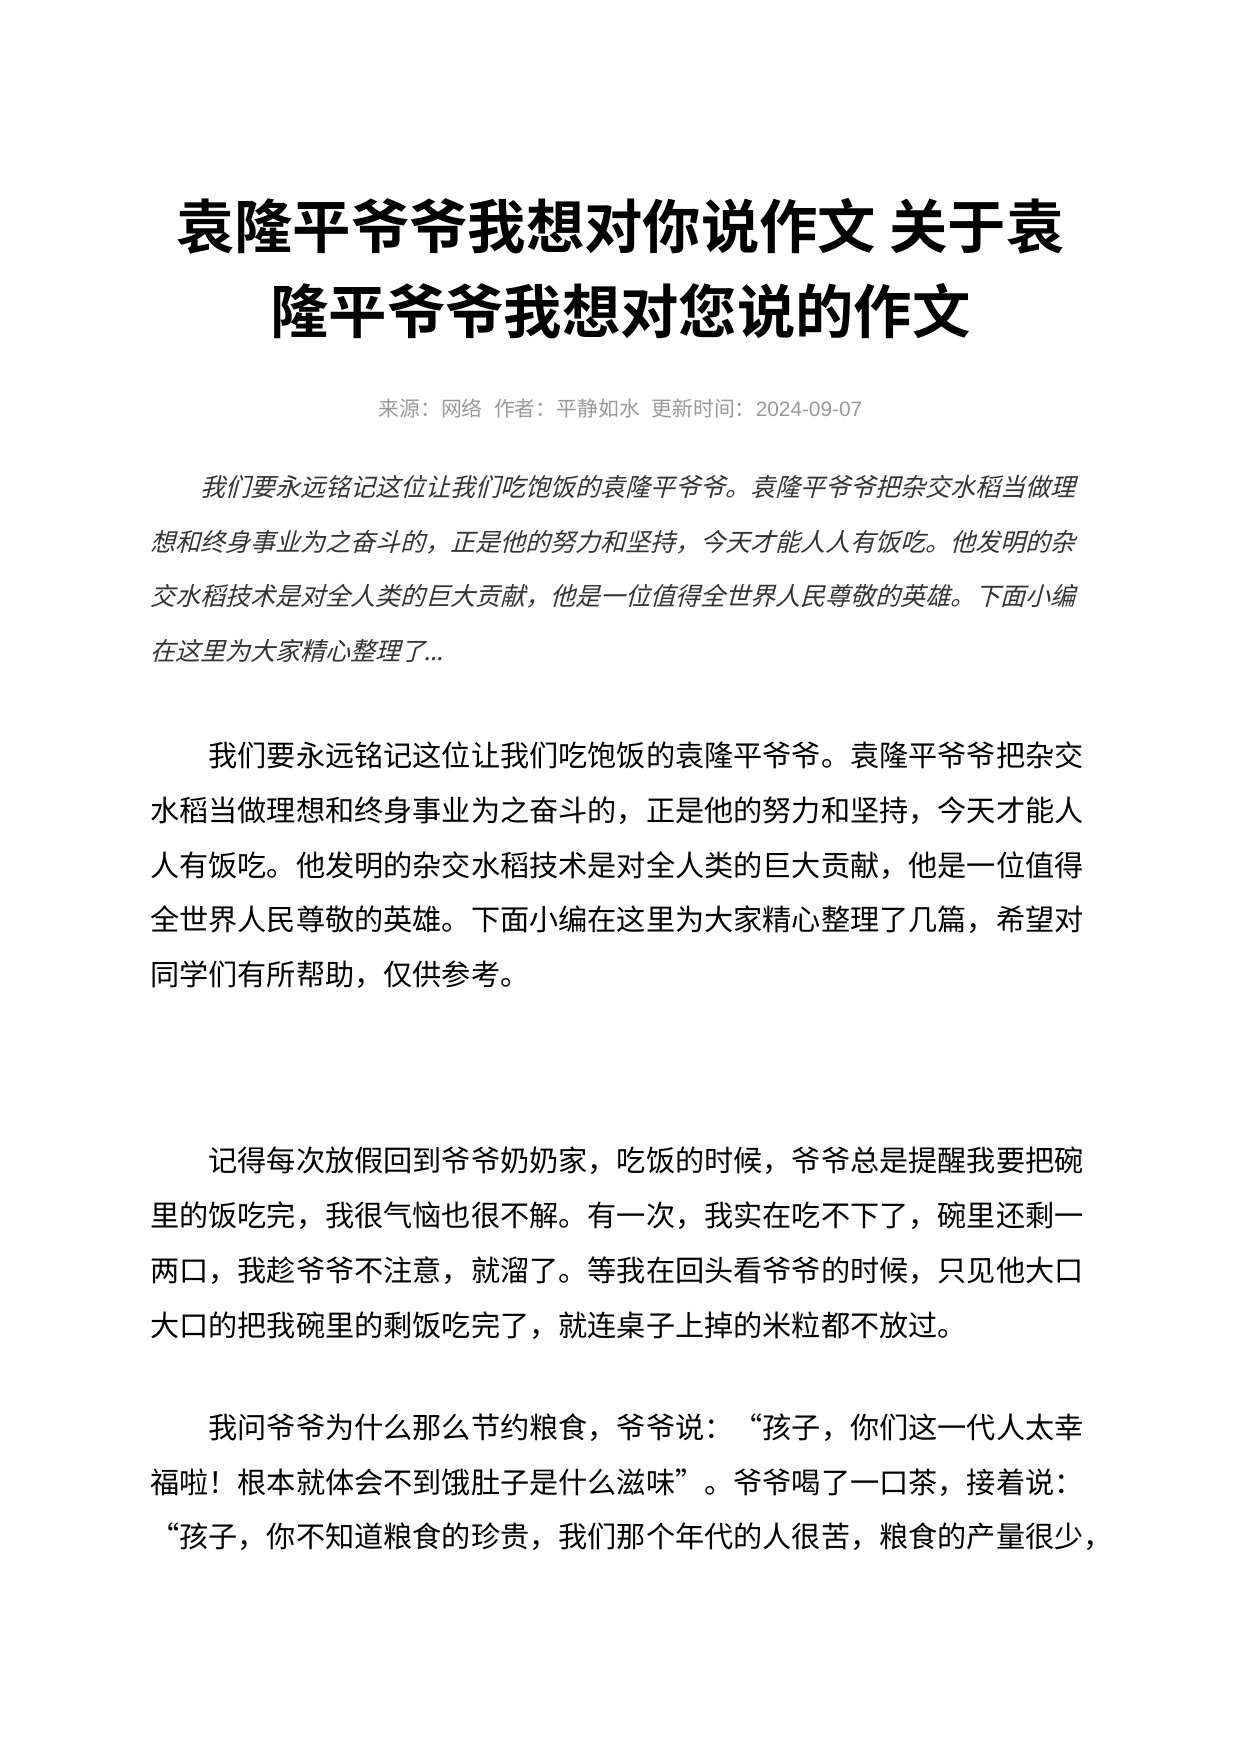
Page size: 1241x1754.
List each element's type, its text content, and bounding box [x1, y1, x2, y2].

text 我们要永远铭记这位让我们吃饱饭的袁隆平爷爷。袁隆平爷爷把杂交水稻当做理想和终身事业为之奋斗的，正是他的努力和坚持，今天才能人人有饭吃。他发明的杂交水稻技术是对全人类的巨大贡献，他是一位值得全世界人民尊敬的英雄。下面小编在这里为大家精心整理了... [150, 468, 1090, 667]
text 来源：网络 作者：平静如水 更新时间：2024-09-07 [150, 397, 1090, 421]
text 记得每次放假回到爷爷奶奶家，吃饭的时候，爷爷总是提醒我要把碗里的饭吃完，我很气恼也很不解。有一次，我实在吃不下了，碗里还剩一两口，我趁爷爷不注意，就溜了。等我在回头看爷爷的时候，只见他大口大口的把我碗里的剩饭吃完了，就连桌子上掉的米粒都不放过。 [150, 1138, 1090, 1345]
text 我们要永远铭记这位让我们吃饱饭的袁隆平爷爷。袁隆平爷爷把杂交水稻当做理想和终身事业为之奋斗的，正是他的努力和坚持，今天才能人人有饭吃。他发明的杂交水稻技术是对全人类的巨大贡献，他是一位值得全世界人民尊敬的英雄。下面小编在这里为大家精心整理了几篇，希望对同学们有所帮助，仅供参考。 [150, 732, 1090, 994]
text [150, 1404, 1090, 1556]
subtitle 袁隆平爷爷我想对你说作文 关于袁隆平爷爷我想对您说的作文 [150, 181, 1090, 350]
